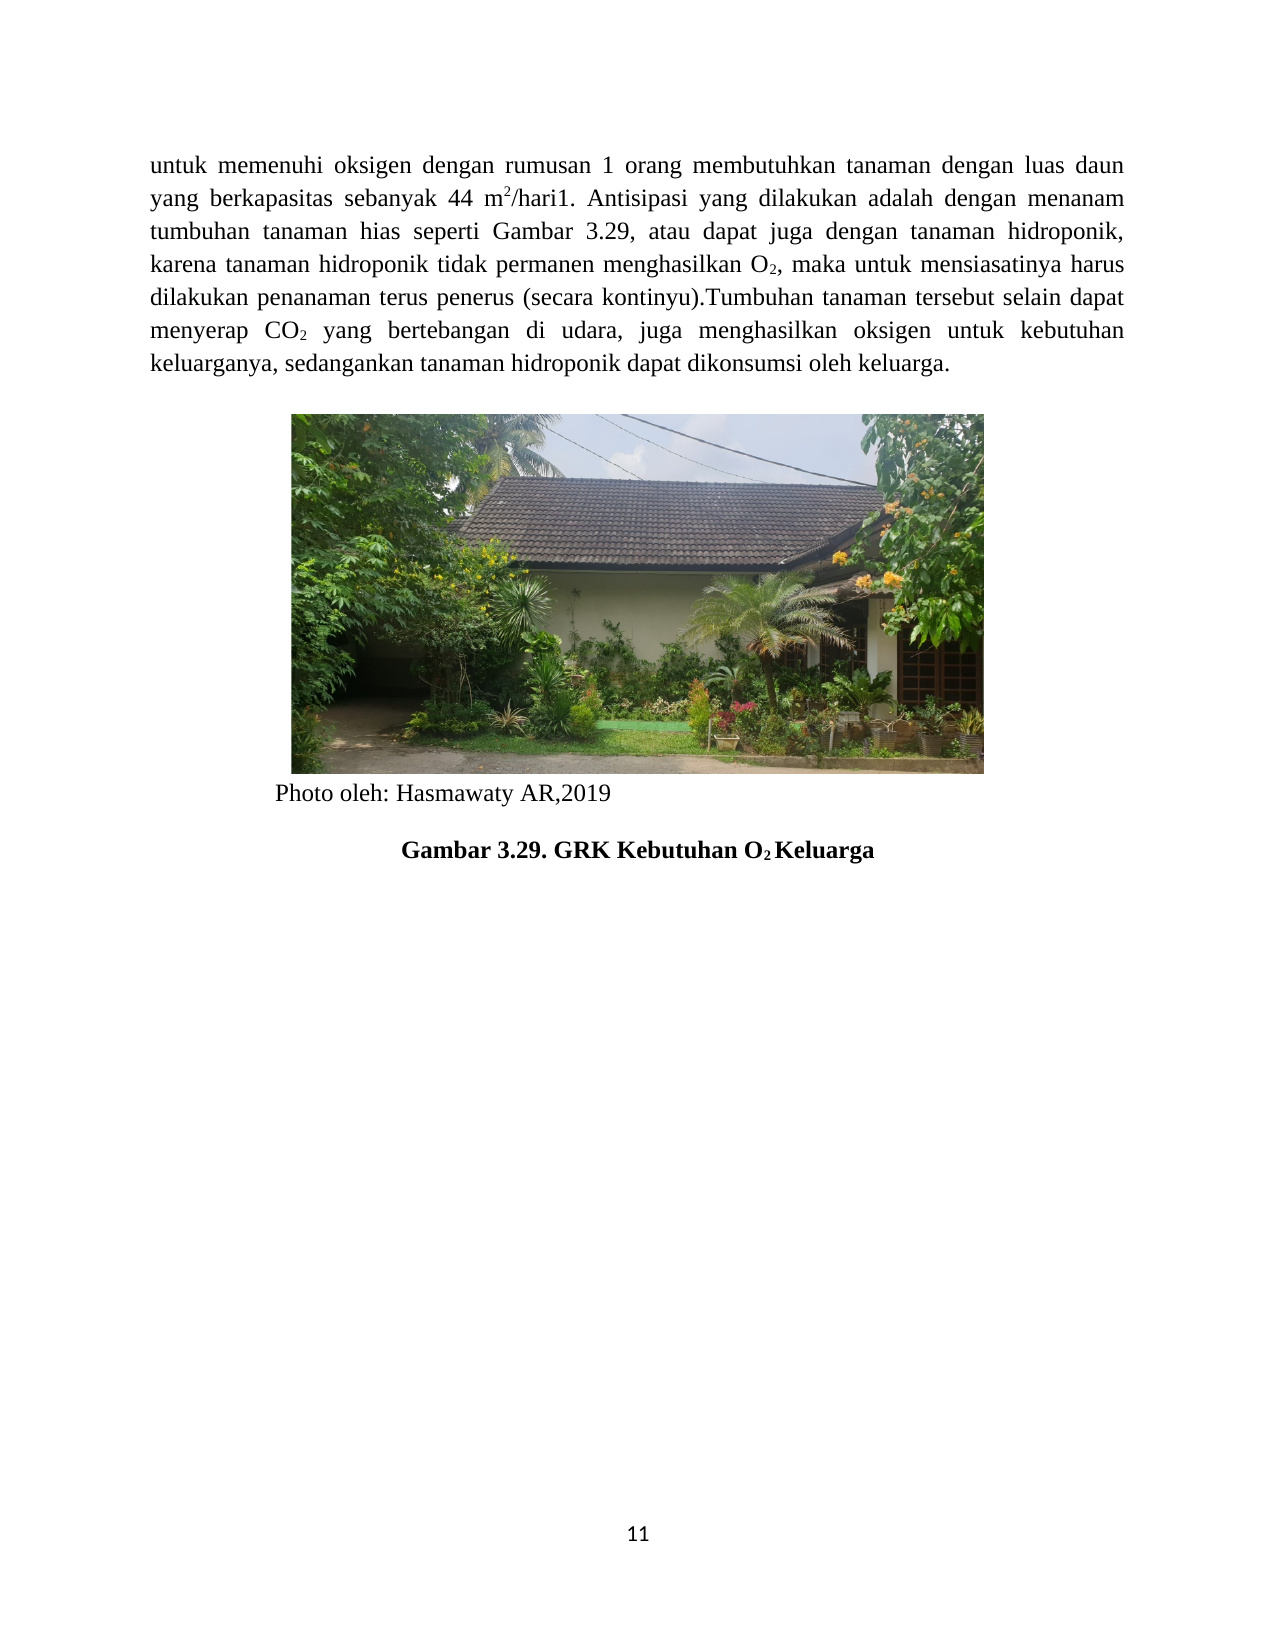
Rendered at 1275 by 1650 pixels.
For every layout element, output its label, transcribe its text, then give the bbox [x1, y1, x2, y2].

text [150, 150, 1125, 377]
text Photo oleh: Hasmawaty AR,2019 [150, 778, 1125, 806]
picture [291, 414, 984, 774]
text Gambar 3.29. GRK Kebutuhan O2 Keluarga [150, 835, 1125, 864]
